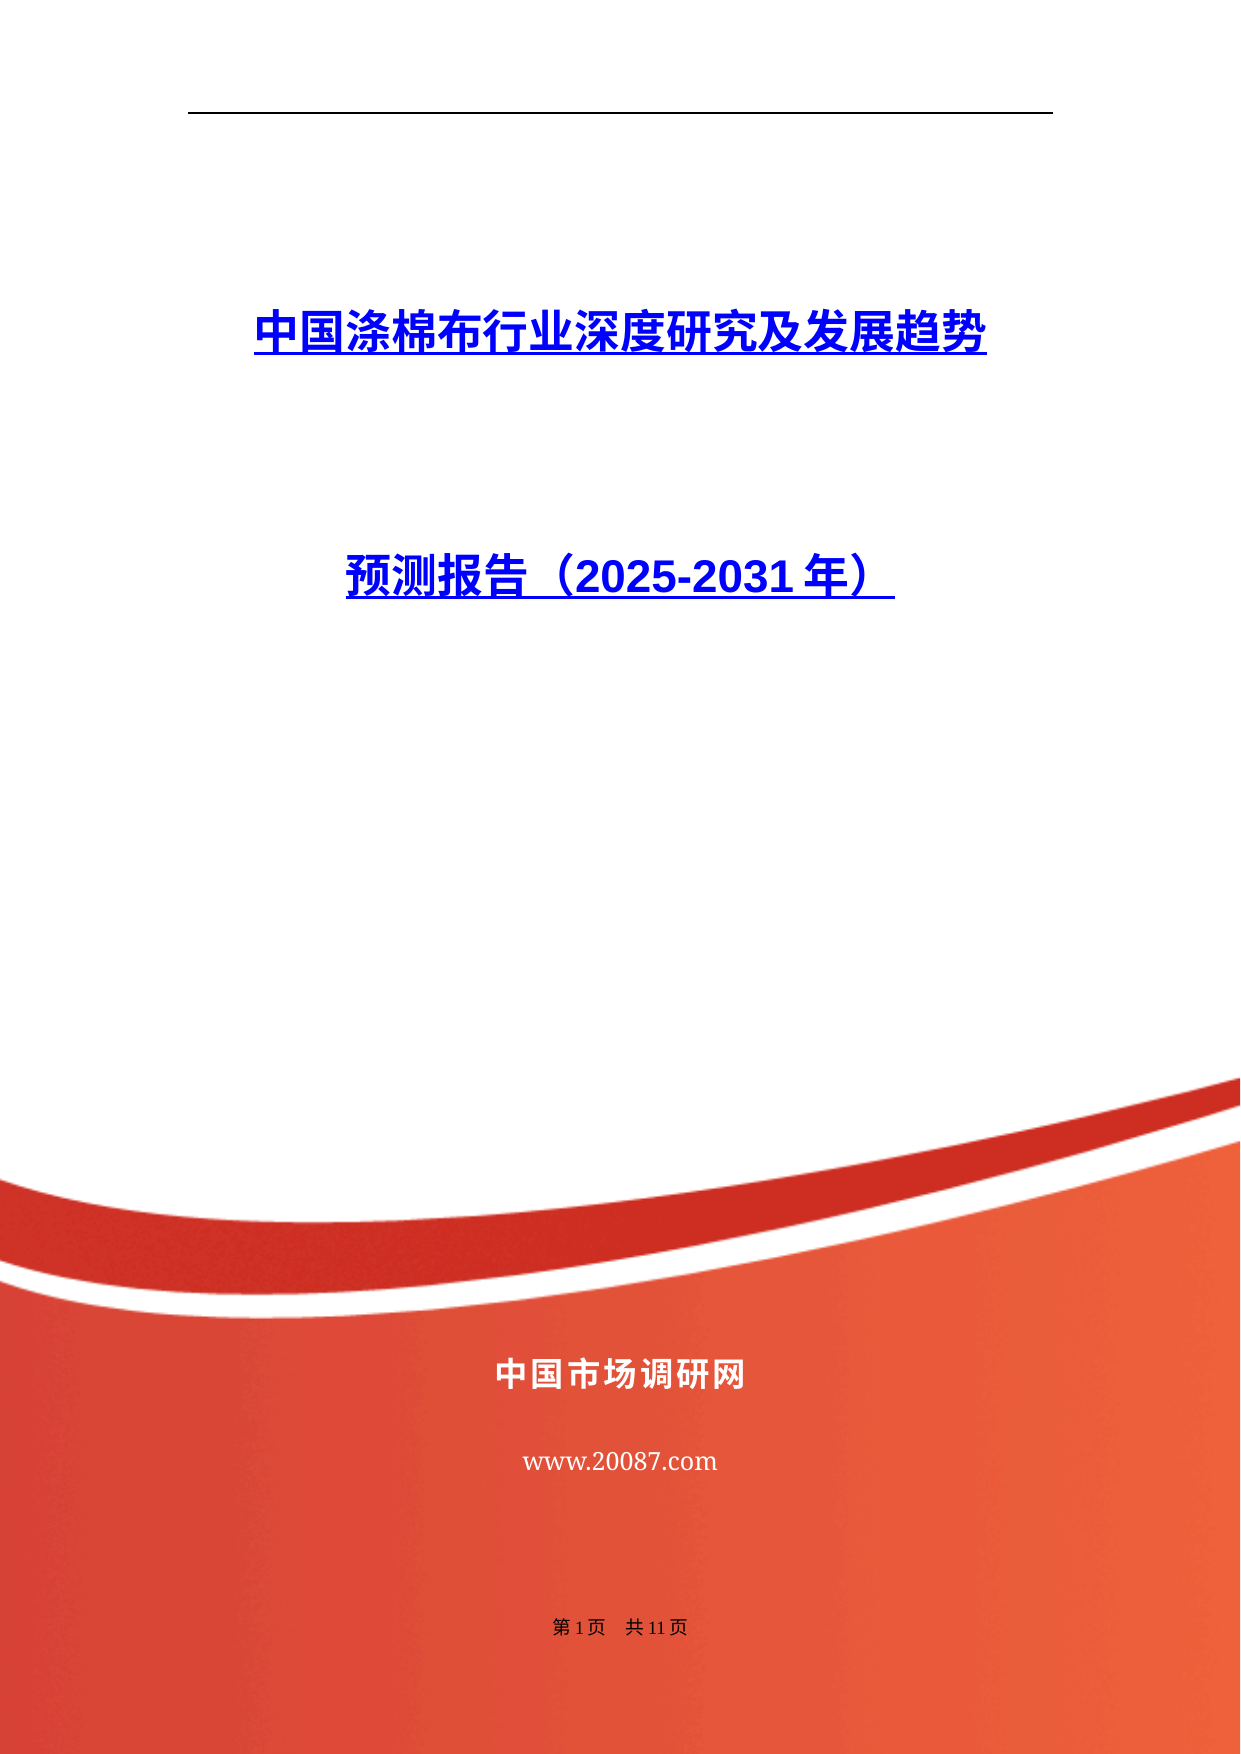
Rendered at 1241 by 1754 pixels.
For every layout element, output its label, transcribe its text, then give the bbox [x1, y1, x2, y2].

subtitle 中国市场调研网 [187, 1339, 1053, 1404]
text www.20087.com [187, 1428, 1053, 1493]
picture [0, 1006, 1241, 1754]
table_header 中国涤棉布行业深度研究及发展趋势预测报告（2025-2031年） [188, 207, 1053, 773]
